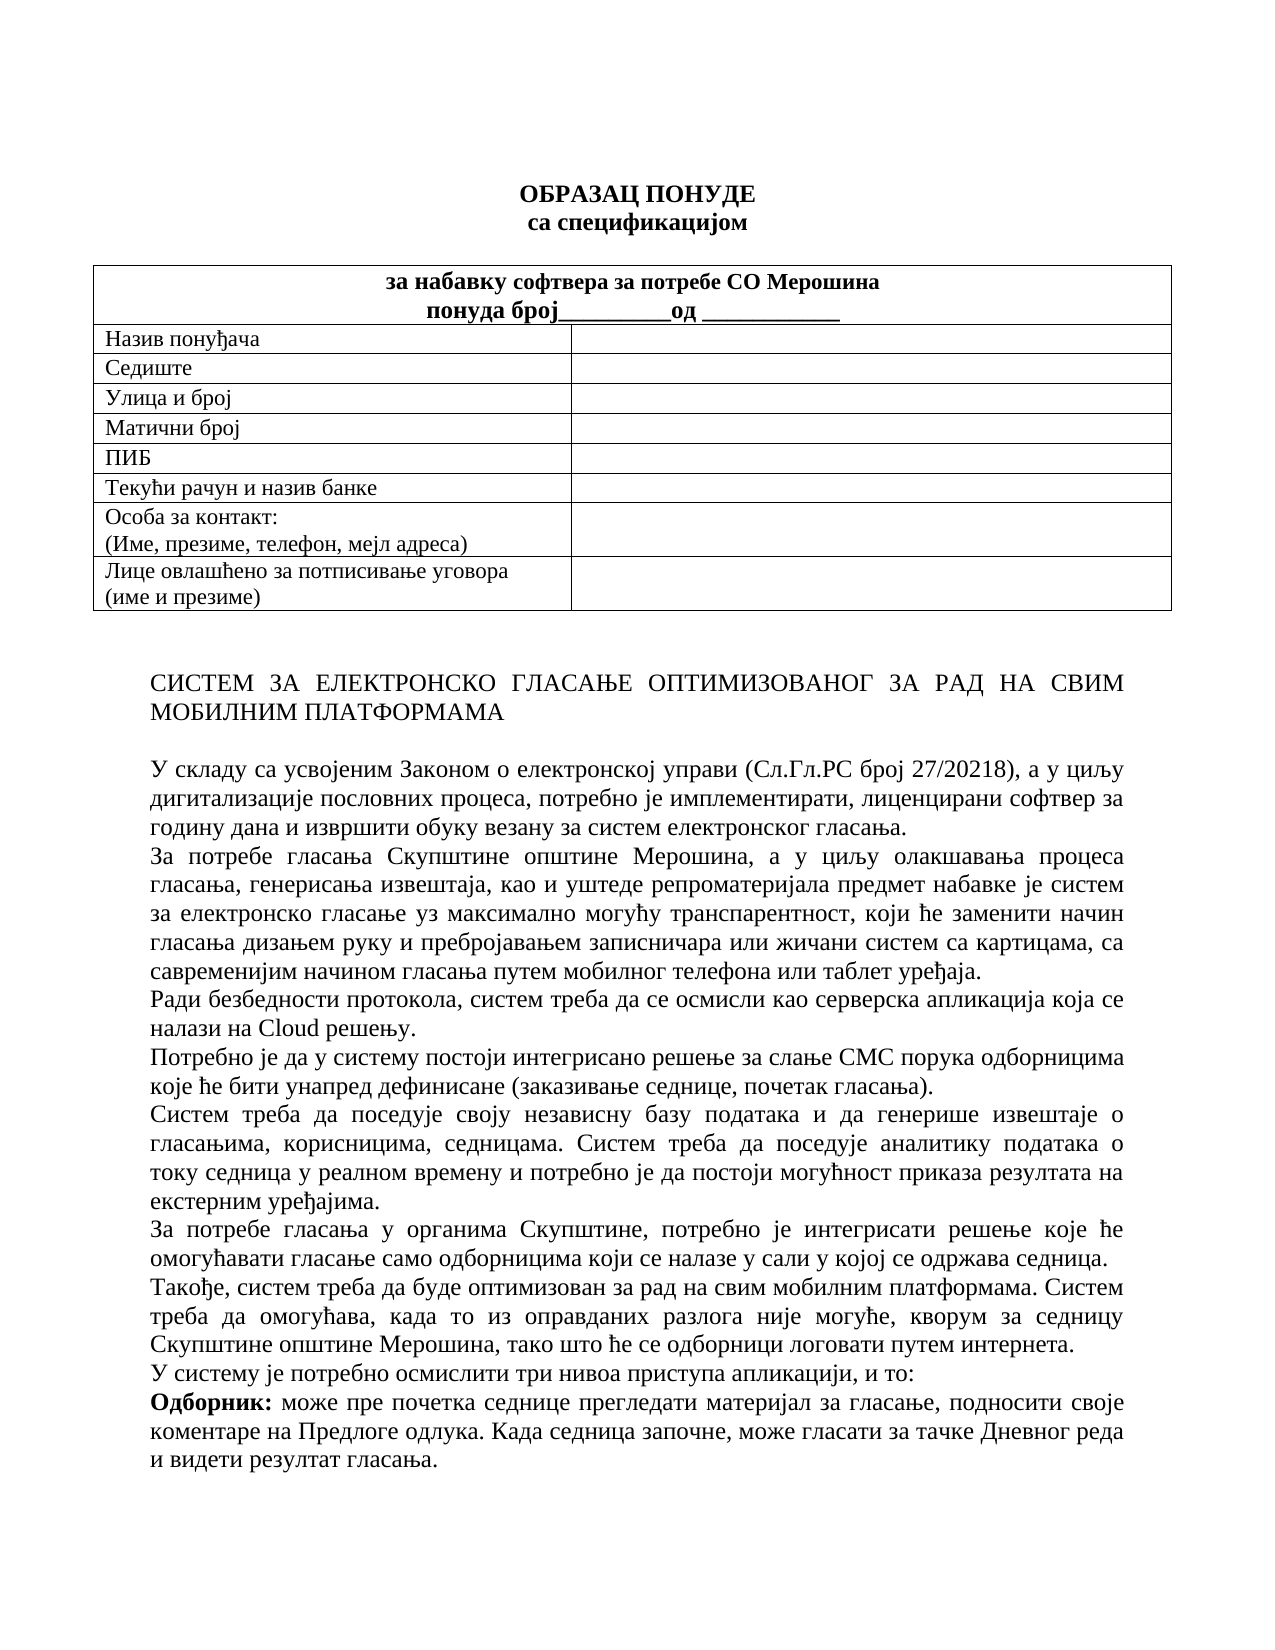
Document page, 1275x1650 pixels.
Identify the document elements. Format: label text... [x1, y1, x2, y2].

table_cell Улица и број [94, 384, 571, 413]
text Зa потребе гласања Скупштине општине Мерошина, а у циљу олакшавања процеса гласања, генерисања извештаја, као и уштеде репроматеријала предмет набавке је систем за електронско гласање уз максимално могућу транспарентност, који ће заменити начин гласања дизањем руку и пребројавањем записничара или жичани систем са картицама, са савременијим начином гласања путем мобилног телефона или таблет уређаја. [150, 841, 1125, 984]
text За потребе гласања у органима Скупштине, потребно је интегрисати решење које ће омогућавати гласање само одборницима који се налазе у сали у којој се одржава седница. [150, 1214, 1125, 1272]
table_cell Седиште [94, 354, 571, 383]
text Систем треба да поседује своју независну базу података и да генерише извештаје о гласањима, корисницима, седницама. Систем треба да поседује аналитику података о току седница у реалном времену и потребно је да постоји могућност приказа резултата на екстерним уређајима. [150, 1099, 1125, 1214]
table_cell Oсоба за контакт: (Име, презиме, телефон, мејл адреса) [94, 503, 571, 556]
table_cell Матични број [94, 414, 571, 443]
table_cell [572, 503, 1171, 556]
table_cell Лице овлашћено за потписивање уговора (име и презиме) [94, 557, 571, 610]
text СИСТЕМ ЗА ЕЛЕКТРОНСКО ГЛАСАЊЕ ОПТИМИЗОВАНОГ ЗА РАД НА СВИМ МОБИЛНИМ ПЛАТФОРМАМА [150, 668, 1125, 726]
text Ради безбедности протокола, систем треба да се осмисли као серверска апликација која се налази на Cloud решењу. [150, 984, 1125, 1042]
text У систему је потребно осмислити три нивоа приступа апликацији, и то: [150, 1358, 1125, 1387]
table_cell [572, 474, 1171, 502]
table_cell [572, 444, 1171, 472]
table_header за набавку софтвера за потребе СО Мерошина понуда број_________од ___________ [94, 266, 1171, 323]
table_cell [572, 414, 1171, 443]
text Потребно је да у систему постоји интегрисано решење за слање СМС порука одборницима које ће бити унапред дефинисане (заказивање седнице, почетак гласања). [150, 1042, 1125, 1099]
table_cell Текући рачун и назив банке [94, 474, 571, 502]
text са спецификацијом [150, 207, 1125, 236]
table_cell ПИБ [94, 444, 571, 472]
text У складу са усвојеним Законом о електронској управи (Сл.Гл.РС број 27/20218), а у циљу дигитализације пословних процеса, потребно је имплементирати, лиценцирани софтвер за годину дана и извршити обуку везану за систем електронског гласања. [150, 754, 1125, 841]
table_cell [572, 557, 1171, 610]
text Одборник: може пре почетка седнице прегледати материјал за гласање, подносити своје коментаре на Предлоге одлука. Када седница започне, може гласати за тачке Дневног реда и видети резултат гласања. [150, 1387, 1125, 1473]
text Такође, систем треба да буде оптимизован за рад на свим мобилним платформама. Систем треба да омогућава, када то из оправданих разлога није могуће, кворум за седницу Скупштине општине Мерошина, тако што ће се одборници логовати путем интернета. [150, 1272, 1125, 1358]
text ОБРАЗАЦ ПОНУДЕ [150, 179, 1125, 207]
table_cell Назив понуђача [94, 325, 571, 353]
table_cell [572, 325, 1171, 353]
table_cell [572, 354, 1171, 383]
table_cell [572, 384, 1171, 413]
